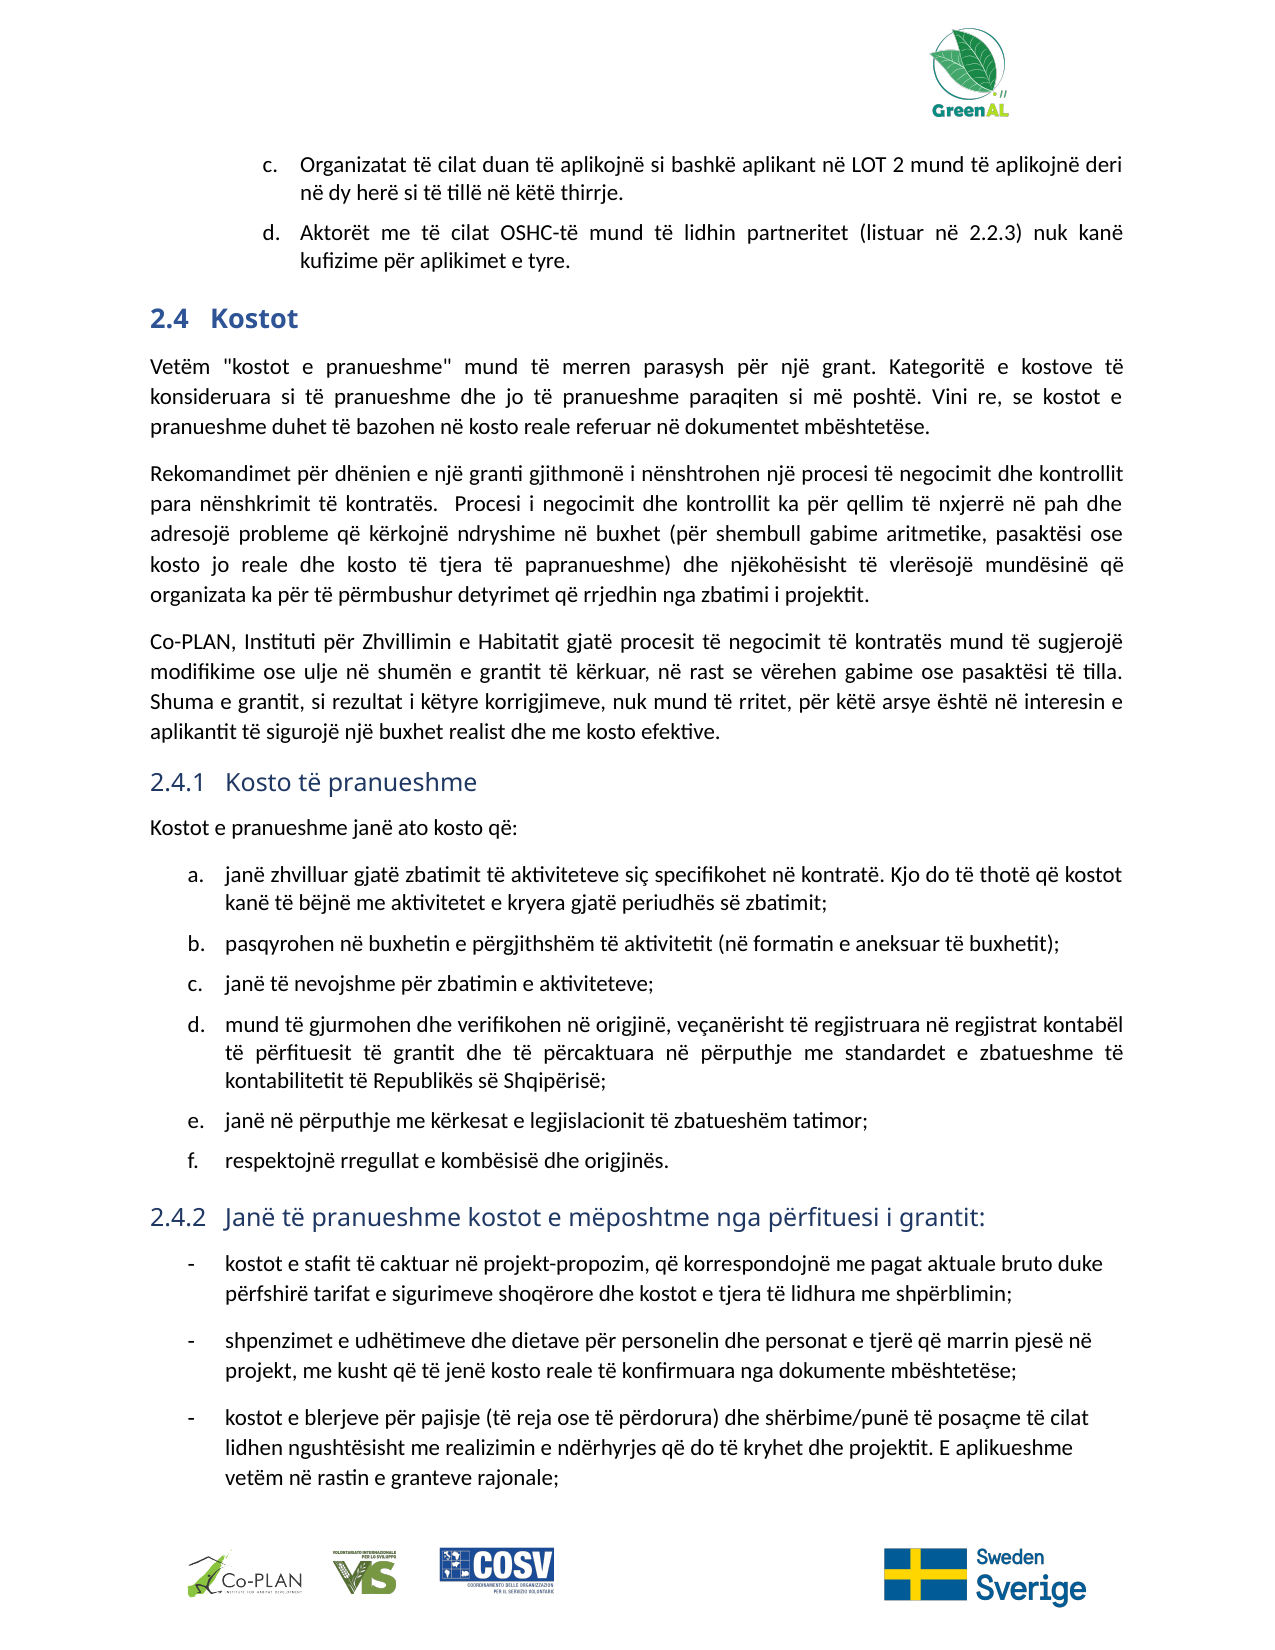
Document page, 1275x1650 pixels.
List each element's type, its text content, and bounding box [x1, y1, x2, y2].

list Organizatat të cilat duan të aplikojnë si bashkë aplikant në LOT 2 mund të aplikojnë deri në dy herë si të tillë në këtë thirrje. [262, 150, 1125, 206]
text Vetëm "kostot e pranueshme" mund të merren parasysh për një grant. Kategoritë e kostove të konsideruara si të pranueshme dhe jo të pranueshme paraqiten si më poshtë. Vini re, se kostot e pranueshme duhet të bazohen në kosto reale referuar në dokumentet mbështetëse. [150, 352, 1125, 440]
text Kostot e pranueshme janë ato kosto që: [150, 813, 1125, 842]
list respektojnë rregullat e kombësisë dhe origjinës. [187, 1147, 1125, 1174]
list janë në përputhje me kërkesat e legjislacionit të zbatueshëm tatimor; [187, 1106, 1125, 1134]
picture [909, 15, 1029, 135]
list janë të nevojshme për zbatimin e aktiviteteve; [187, 969, 1125, 997]
list mund të gjurmohen dhe verifikohen në origjinë, veçanërisht të regjistruara në regjistrat kontabël të përfituesit të grantit dhe të përcaktuara në përputhje me standardet e zbatueshme të kontabilitetit të Republikës së Shqipërisë; [187, 1010, 1125, 1094]
text Rekomandimet për dhënien e një granti gjithmonë i nënshtrohen një procesi të negocimit dhe kontrollit para nënshkrimit të kontratës. Procesi i negocimit dhe kontrollit ka për qellim të nxjerrë në pah dhe adresojë probleme që kërkojnë ndryshime në buxhet (për shembull gabime aritmetike, pasaktësi ose kosto jo reale dhe kosto të tjera të papranueshme) dhe njëkohësisht të vlerësojë mundësinë që organizata ka për të përmbushur detyrimet që rrjedhin nga zbatimi i projektit. [150, 459, 1125, 608]
subtitle Kosto të pranueshme [150, 764, 1125, 798]
list kostot e stafit të caktuar në projekt-propozim, që korrespondojnë me pagat aktuale bruto duke përfshirë tarifat e sigurimeve shoqërore dhe kostot e tjera të lidhura me shpërblimin; [187, 1249, 1125, 1307]
list janë zhvilluar gjatë zbatimit të aktiviteteve siç specifikohet në kontratë. Kjo do të thotë që kostot kanë të bëjnë me aktivitetet e kryera gjatë periudhës së zbatimit; [187, 860, 1125, 916]
list shpenzimet e udhëtimeve dhe dietave për personelin dhe personat e tjerë që marrin pjesë në projekt, me kusht që të jenë kosto reale të konfirmuara nga dokumente mbështetëse; [187, 1326, 1125, 1384]
picture [323, 1546, 406, 1594]
list pasqyrohen në buxhetin e përgjithshëm të aktivitetit (në formatin e aneksuar të buxhetit); [187, 929, 1125, 957]
subtitle Kostot [150, 299, 1125, 336]
text Co-PLAN, Instituti për Zhvillimin e Habitatit gjatë procesit të negocimit të kontratës mund të sugjerojë modifikime ose ulje në shumën e grantit të kërkuar, në rast se vërehen gabime ose pasaktësi të tilla. Shuma e grantit, si rezultat i këtyre korrigjimeve, nuk mund të rritet, për këtë arsye është në interesin e aplikantit të sigurojë një buxhet realist dhe me kosto efektive. [150, 627, 1125, 745]
picture [438, 1546, 554, 1594]
picture [880, 1539, 1087, 1612]
picture [180, 1546, 303, 1603]
subtitle Janë të pranueshme kostot e mëposhtme nga përfituesi i grantit: [150, 1199, 1125, 1234]
list kostot e blerjeve për pajisje (të reja ose të përdorura) dhe shërbime/punë të posaçme të cilat lidhen ngushtësisht me realizimin e ndërhyrjes që do të kryhet dhe projektit. E aplikueshme vetëm në rastin e granteve rajonale; [187, 1403, 1125, 1491]
list Aktorët me të cilat OSHC-të mund të lidhin partneritet (listuar në 2.2.3) nuk kanë kufizime për aplikimet e tyre. [262, 218, 1125, 274]
